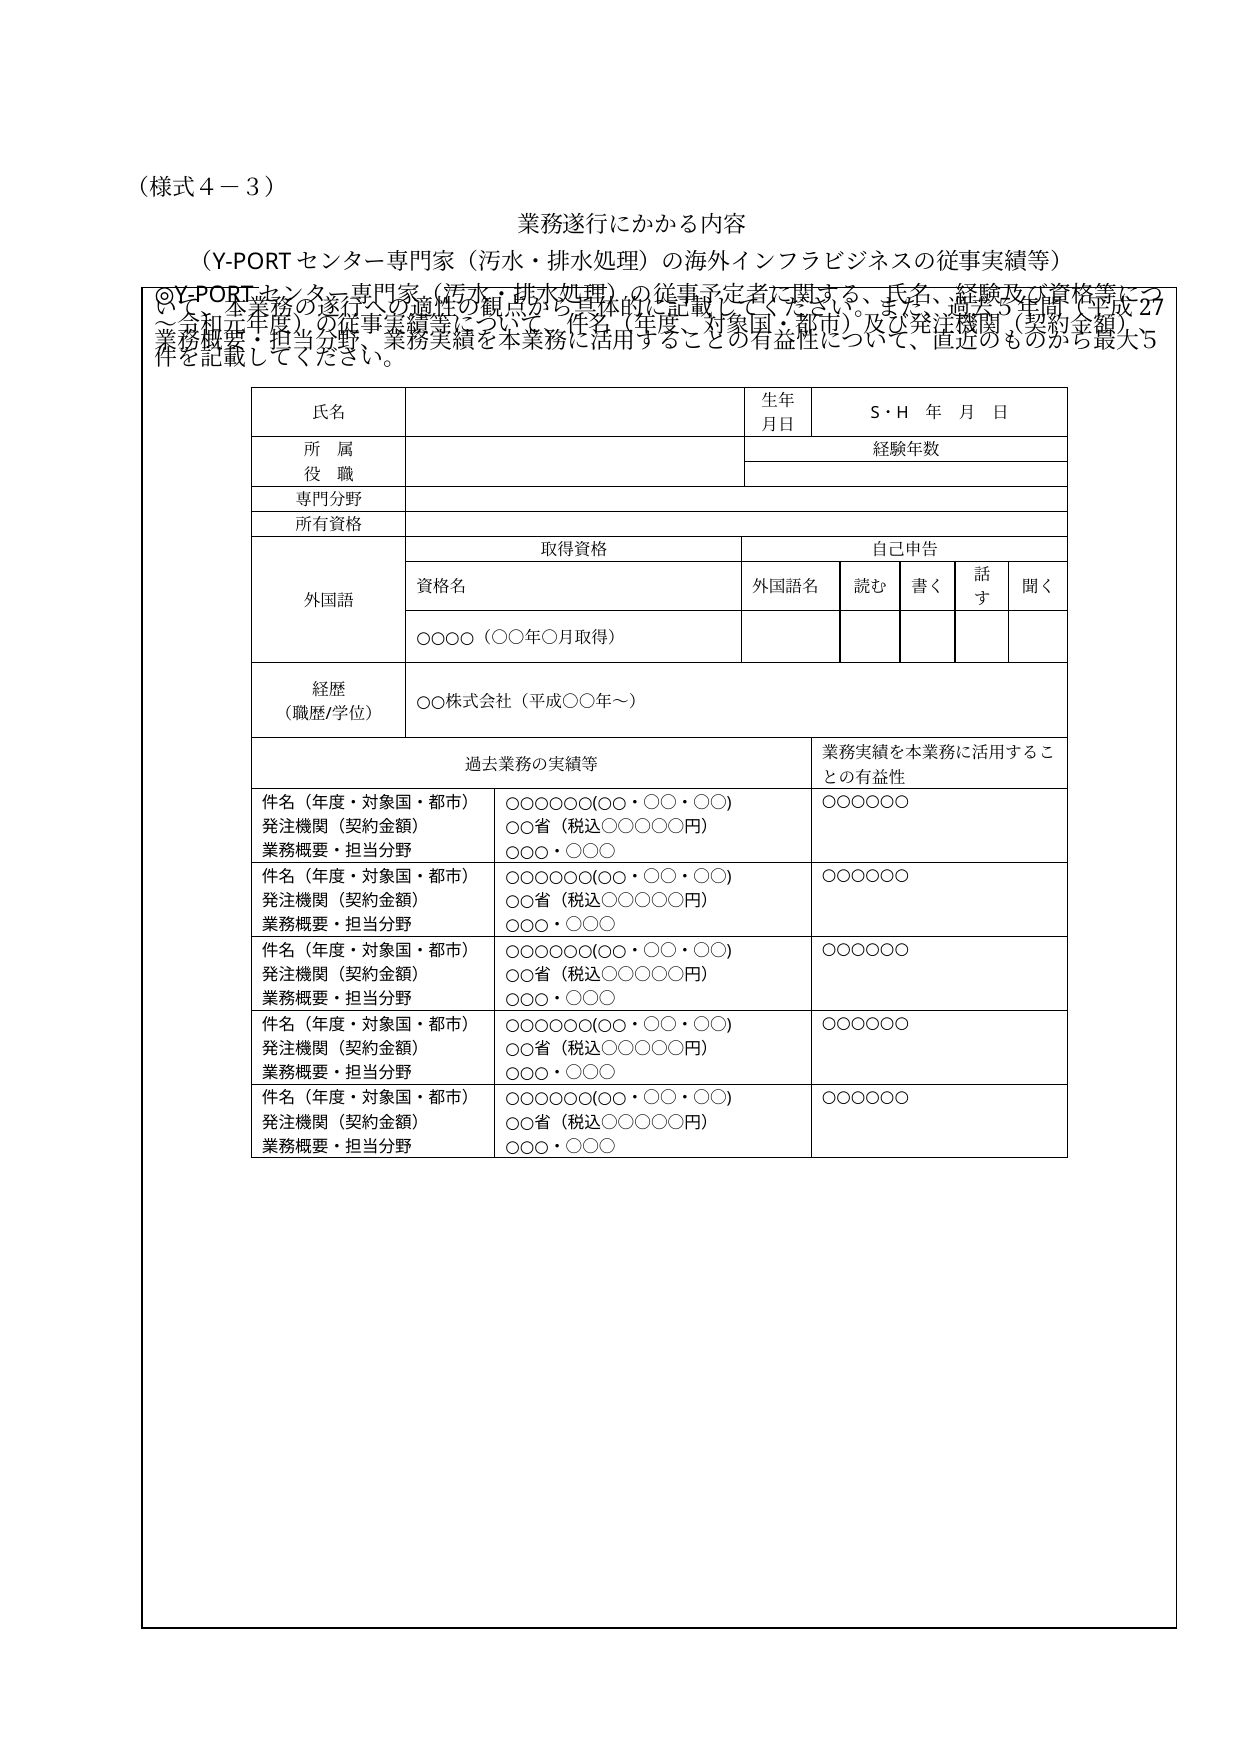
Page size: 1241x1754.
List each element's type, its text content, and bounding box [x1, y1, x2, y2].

text （様式４－３） [126, 166, 1136, 204]
text （Y-PORTセンター専門家（汚水・排水処理）の海外インフラビジネスの従事実績等） [126, 241, 1136, 279]
text 業務遂行にかかる内容 [126, 204, 1136, 241]
